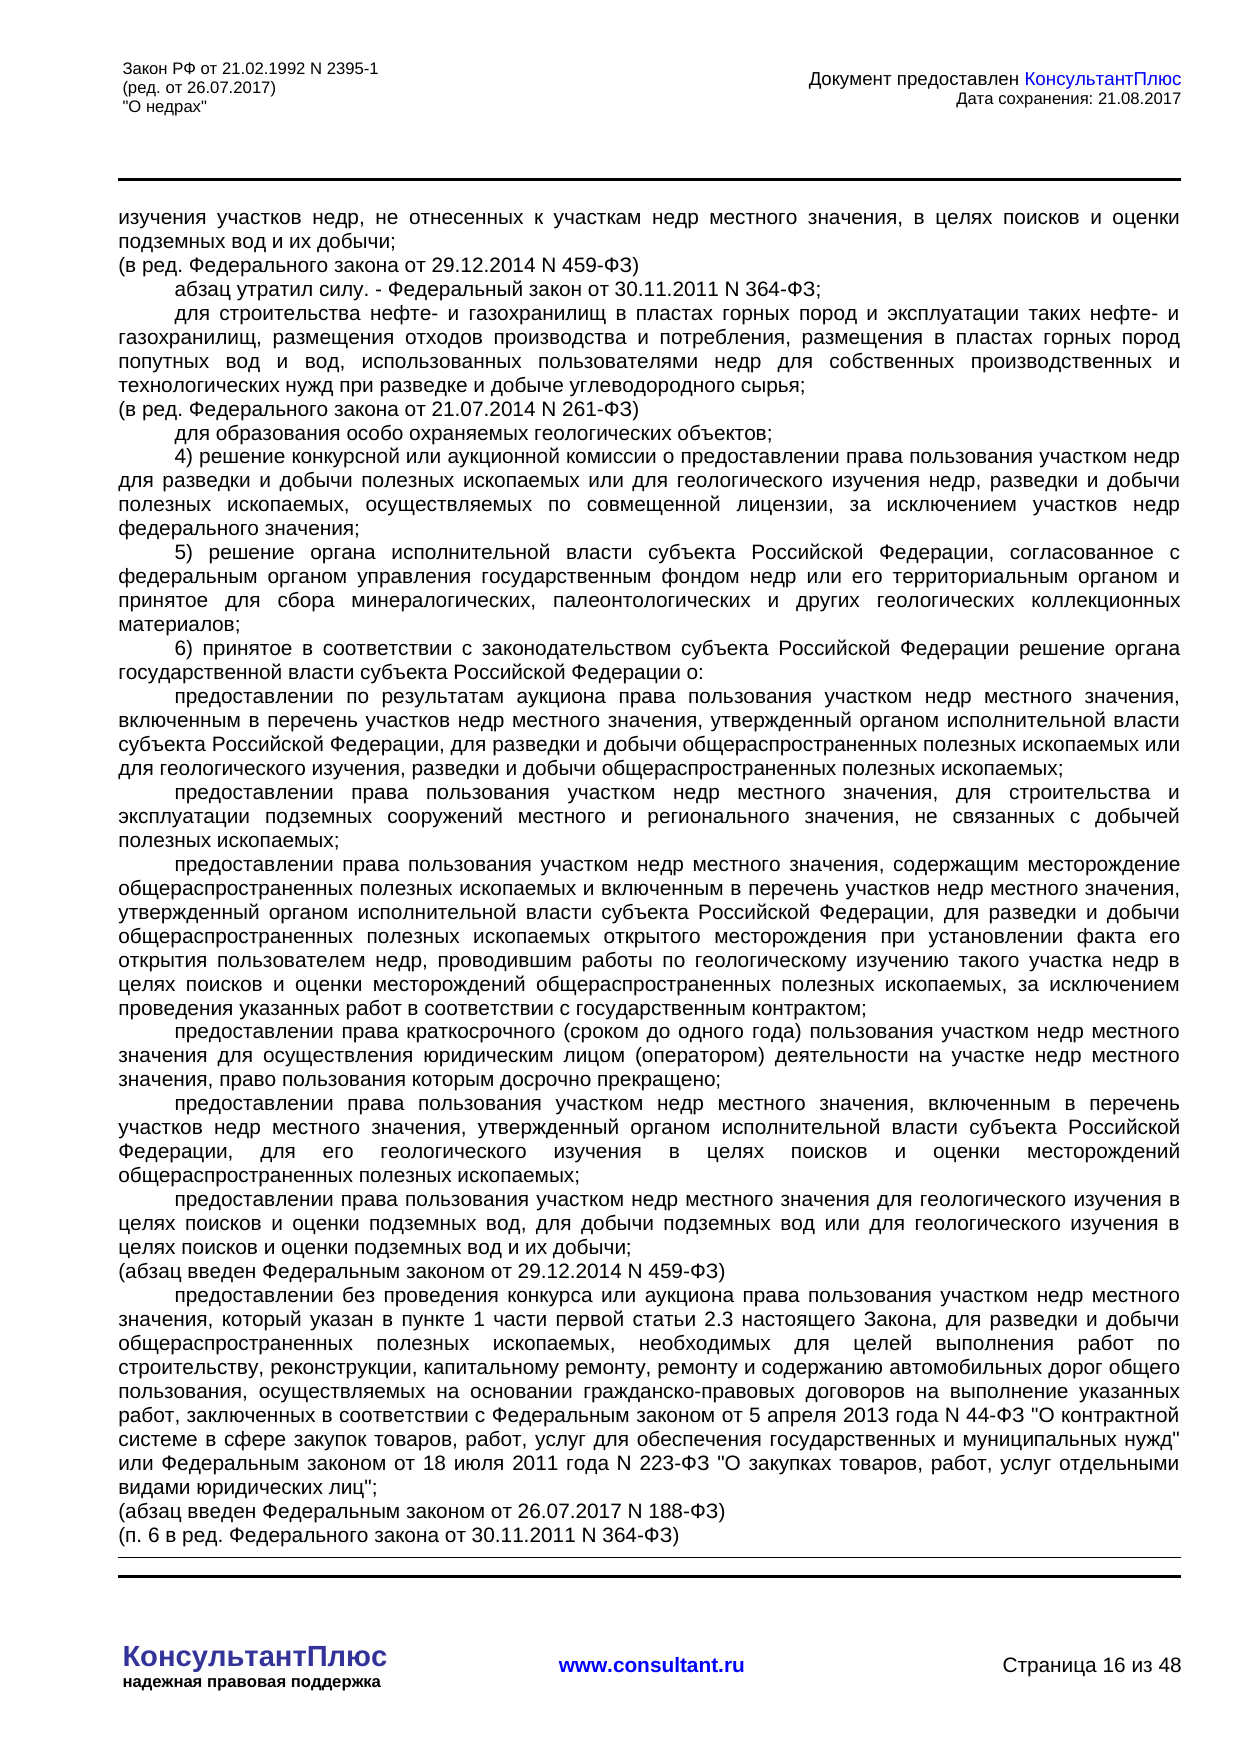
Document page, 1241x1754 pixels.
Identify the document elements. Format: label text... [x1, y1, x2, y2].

text для образования особо охраняемых геологических объектов; [118, 420, 1181, 444]
text 6) принятое в соответствии с законодательством субъекта Российской Федерации решение органа государственной власти субъекта Российской Федерации о: [118, 636, 1181, 684]
text предоставлении по результатам аукциона права пользования участком недр местного значения, включенным в перечень участков недр местного значения, утвержденный органом исполнительной власти субъекта Российской Федерации, для разведки и добычи общераспространенных полезных ископаемых или для геологического изучения, разведки и добычи общераспространенных полезных ископаемых; [118, 684, 1181, 780]
text 5) решение органа исполнительной власти субъекта Российской Федерации, согласованное с федеральным органом управления государственным фондом недр или его территориальным органом и принятое для сбора минералогических, палеонтологических и других геологических коллекционных материалов; [118, 540, 1181, 636]
text предоставлении права пользования участком недр местного значения, для строительства и эксплуатации подземных сооружений местного и регионального значения, не связанных с добычей полезных ископаемых; [118, 780, 1181, 852]
text (абзац введен Федеральным законом от 26.07.2017 N 188-ФЗ) [118, 1498, 1181, 1522]
text абзац утратил силу. - Федеральный закон от 30.11.2011 N 364-ФЗ; [118, 277, 1181, 301]
text 4) решение конкурсной или аукционной комиссии о предоставлении права пользования участком недр для разведки и добычи полезных ископаемых или для геологического изучения недр, разведки и добычи полезных ископаемых, осуществляемых по совмещенной лицензии, за исключением участков недр федерального значения; [118, 444, 1181, 540]
text (абзац введен Федеральным законом от 29.12.2014 N 459-ФЗ) [118, 1259, 1181, 1283]
text для строительства нефте- и газохранилищ в пластах горных пород и эксплуатации таких нефте- и газохранилищ, размещения отходов производства и потребления, размещения в пластах горных пород попутных вод и вод, использованных пользователями недр для собственных производственных и технологических нужд при разведке и добыче углеводородного сырья; [118, 301, 1181, 396]
text предоставлении права пользования участком недр местного значения, включенным в перечень участков недр местного значения, утвержденный органом исполнительной власти субъекта Российской Федерации, для его геологического изучения в целях поисков и оценки месторождений общераспространенных полезных ископаемых; [118, 1091, 1181, 1187]
text (в ред. Федерального закона от 21.07.2014 N 261-ФЗ) [118, 396, 1181, 420]
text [118, 205, 1181, 253]
text (в ред. Федерального закона от 29.12.2014 N 459-ФЗ) [118, 253, 1181, 277]
text предоставлении права пользования участком недр местного значения для геологического изучения в целях поисков и оценки подземных вод, для добычи подземных вод или для геологического изучения в целях поисков и оценки подземных вод и их добычи; [118, 1187, 1181, 1259]
text (п. 6 в ред. Федерального закона от 30.11.2011 N 364-ФЗ) [118, 1522, 1181, 1546]
text предоставлении права краткосрочного (сроком до одного года) пользования участком недр местного значения для осуществления юридическим лицом (оператором) деятельности на участке недр местного значения, право пользования которым досрочно прекращено; [118, 1019, 1181, 1091]
text предоставлении без проведения конкурса или аукциона права пользования участком недр местного значения, который указан в пункте 1 части первой статьи 2.3 настоящего Закона, для разведки и добычи общераспространенных полезных ископаемых, необходимых для целей выполнения работ по строительству, реконструкции, капитальному ремонту, ремонту и содержанию автомобильных дорог общего пользования, осуществляемых на основании гражданско-правовых договоров на выполнение указанных работ, заключенных в соответствии с Федеральным законом от 5 апреля 2013 года N 44-ФЗ "О контрактной системе в сфере закупок товаров, работ, услуг для обеспечения государственных и муниципальных нужд" или Федеральным законом от 18 июля 2011 года N 223-ФЗ "О закупках товаров, работ, услуг отдельными видами юридических лиц"; [118, 1283, 1181, 1498]
text предоставлении права пользования участком недр местного значения, содержащим месторождение общераспространенных полезных ископаемых и включенным в перечень участков недр местного значения, утвержденный органом исполнительной власти субъекта Российской Федерации, для разведки и добычи общераспространенных полезных ископаемых открытого месторождения при установлении факта его открытия пользователем недр, проводившим работы по геологическому изучению такого участка недр в целях поисков и оценки месторождений общераспространенных полезных ископаемых, за исключением проведения указанных работ в соответствии с государственным контрактом; [118, 852, 1181, 1019]
